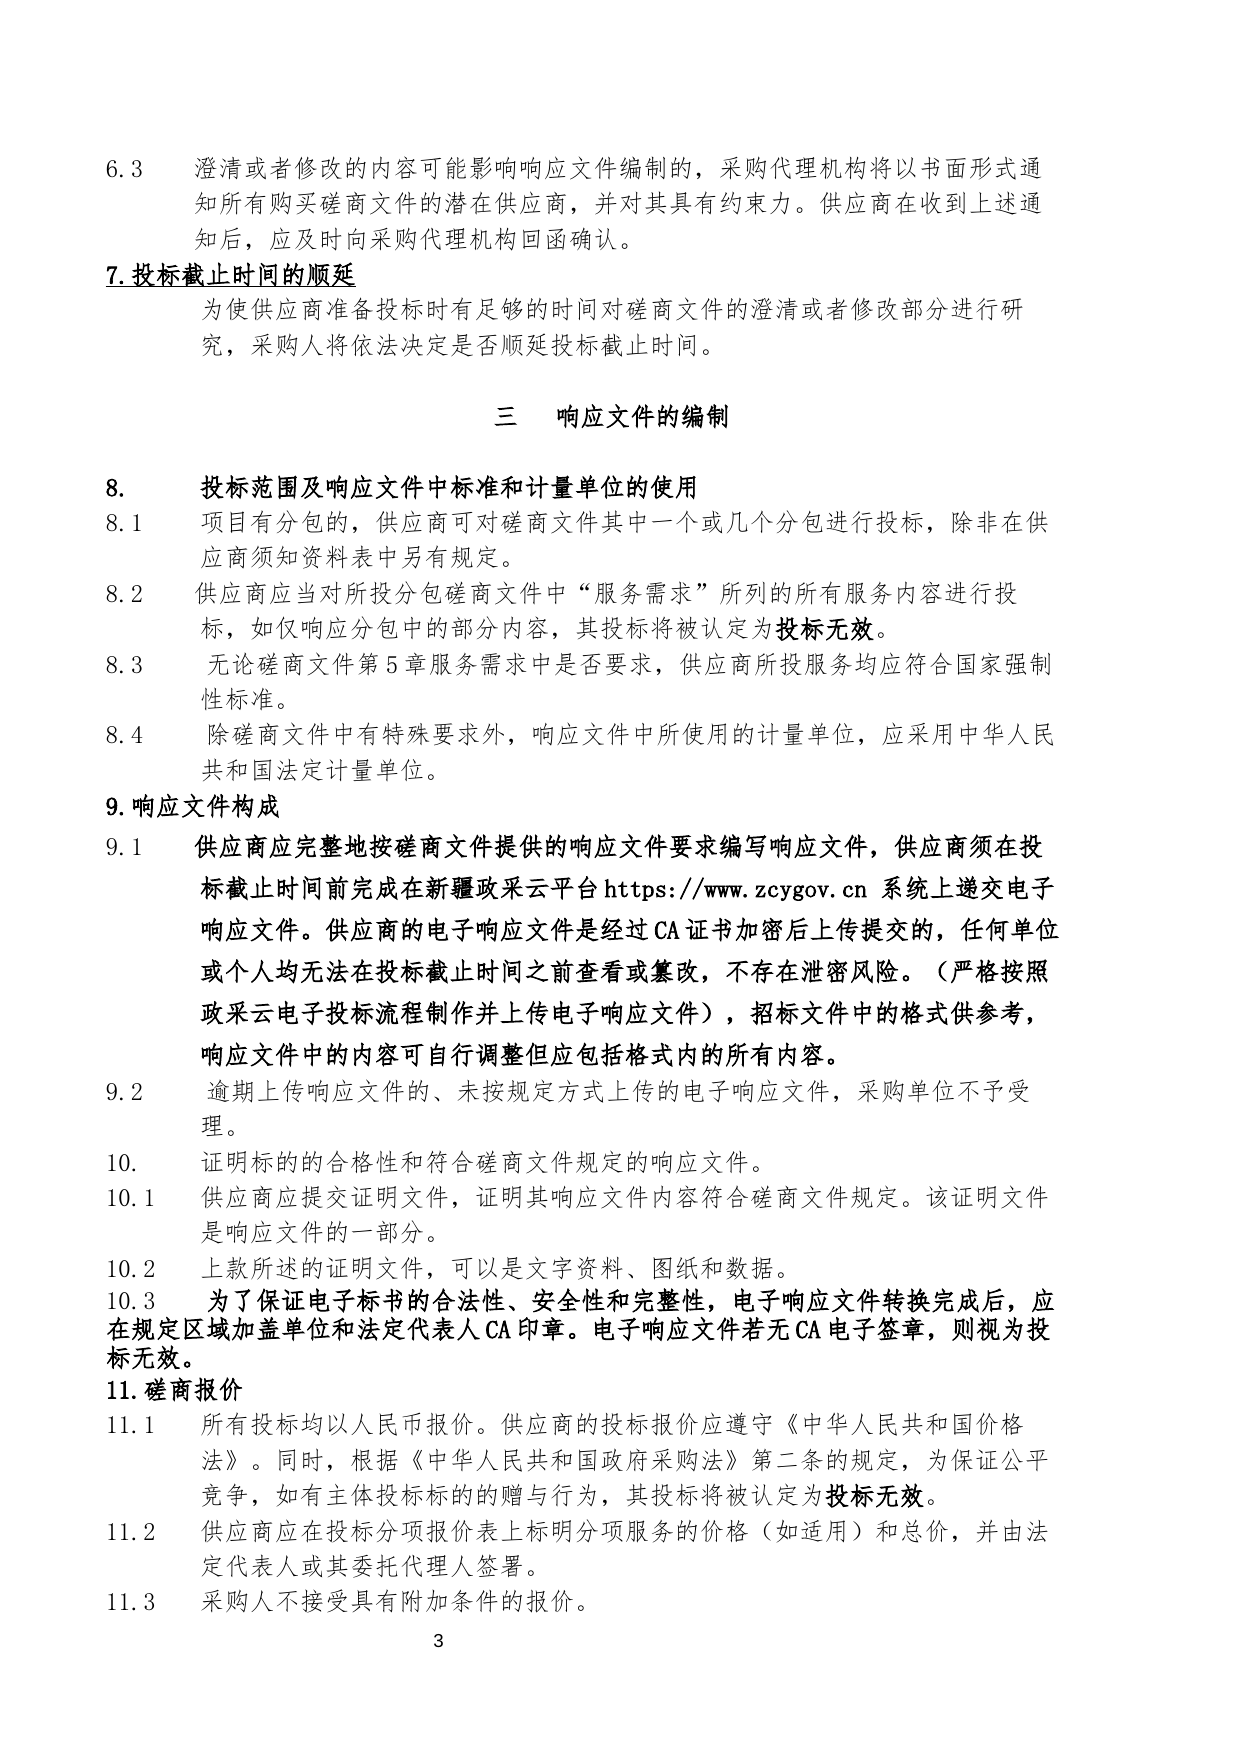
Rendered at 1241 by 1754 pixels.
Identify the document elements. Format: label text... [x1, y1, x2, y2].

subtitle 9.响应文件构成 [106, 786, 1061, 822]
text 8.3 无论磋商文件第5章服务需求中是否要求，供应商所投服务均应符合国家强制性标准。 [106, 645, 1061, 716]
subtitle 8. 投标范围及响应文件中标准和计量单位的使用 [106, 468, 1061, 503]
subtitle 三 响应文件的编制 [162, 397, 1061, 432]
text 为使供应商准备投标时有足够的时间对磋商文件的澄清或者修改部分进行研究，采购人将依法决定是否顺延投标截止时间。 [106, 291, 1061, 361]
text 8.1 项目有分包的，供应商可对磋商文件其中一个或几个分包进行投标，除非在供应商须知资料表中另有规定。 [106, 503, 1061, 574]
subtitle 11.磋商报价 [106, 1370, 1061, 1405]
text 6.3 澄清或者修改的内容可能影响响应文件编制的，采购代理机构将以书面形式通知所有购买磋商文件的潜在供应商，并对其具有约束力。供应商在收到上述通知后，应及时向采购代理机构回函确认。 [106, 149, 1061, 255]
text 10. 证明标的的合格性和符合磋商文件规定的响应文件。 [106, 1143, 1061, 1178]
text 10.1 供应商应提交证明文件，证明其响应文件内容符合磋商文件规定。该证明文件是响应文件的一部分。 [106, 1178, 1061, 1249]
text 8.2 供应商应当对所投分包磋商文件中“服务需求”所列的所有服务内容进行投标，如仅响应分包中的部分内容，其投标将被认定为投标无效。 [106, 574, 1061, 645]
text 11.2 供应商应在投标分项报价表上标明分项服务的价格（如适用）和总价，并由法定代表人或其委托代理人签署。 [106, 1512, 1061, 1582]
text 11.3 采购人不接受具有附加条件的报价。 [106, 1582, 1061, 1618]
subtitle 7.投标截止时间的顺延 [106, 255, 1061, 291]
text 11.1 所有投标均以人民币报价。供应商的投标报价应遵守《中华人民共和国价格法》。同时，根据《中华人民共和国政府采购法》第二条的规定，为保证公平竞争，如有主体投标标的的赠与行为，其投标将被认定为投标无效。 [106, 1405, 1061, 1512]
text 10.3 为了保证电子标书的合法性、安全性和完整性，电子响应文件转换完成后，应在规定区域加盖单位和法定代表人CA印章。电子响应文件若无CA电子签章，则视为投标无效。 [106, 1284, 1061, 1370]
text 8.4 除磋商文件中有特殊要求外，响应文件中所使用的计量单位，应采用中华人民共和国法定计量单位。 [106, 716, 1061, 786]
text 9.2 逾期上传响应文件的、未按规定方式上传的电子响应文件，采购单位不予受理。 [106, 1072, 1061, 1143]
text 10.2 上款所述的证明文件，可以是文字资料、图纸和数据。 [106, 1249, 1061, 1284]
text 9.1 供应商应完整地按磋商文件提供的响应文件要求编写响应文件，供应商须在投标截止时间前完成在新疆政采云平台https://www.zcygov.cn 系统上递交电子响应文件。供应商的电子响应文件是经过CA证书加密后上传提交的，任何单位或个人均无法在投标截止时间之前查看或篡改，不存在泄密风险。（严格按照政采云电子投标流程制作并上传电子响应文件），招标文件中的格式供参考，响应文件中的内容可自行调整但应包括格式内的所有内容。 [106, 822, 1061, 1072]
